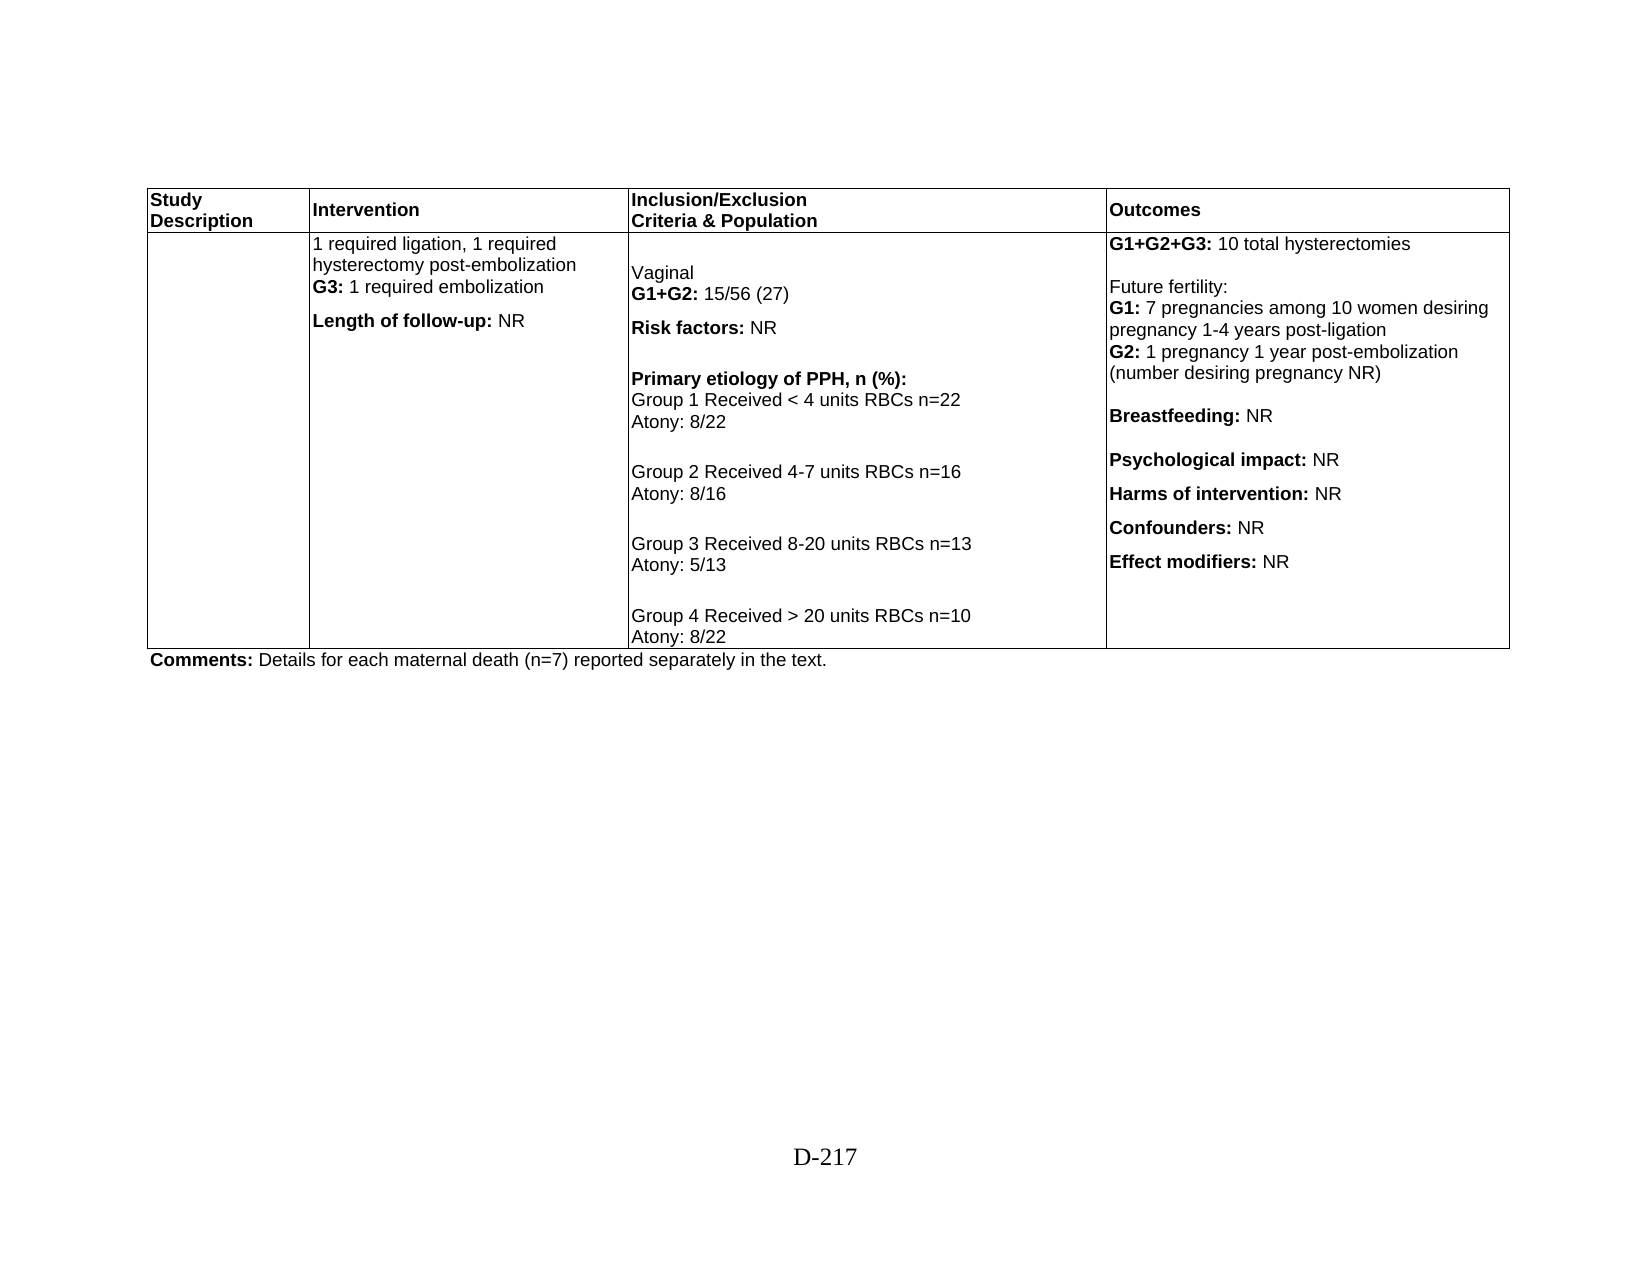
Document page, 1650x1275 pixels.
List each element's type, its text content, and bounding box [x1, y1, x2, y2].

table_header Outcomes [1107, 189, 1509, 232]
table_header Intervention [310, 189, 628, 232]
table_header Inclusion/Exclusion Criteria & Population [629, 189, 1106, 232]
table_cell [148, 233, 309, 648]
table_header Study Description [148, 189, 309, 232]
text Comments: Details for each maternal death (n=7) reported separately in the text. [150, 649, 1500, 670]
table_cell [1107, 233, 1509, 648]
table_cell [310, 233, 628, 648]
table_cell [629, 233, 1106, 648]
